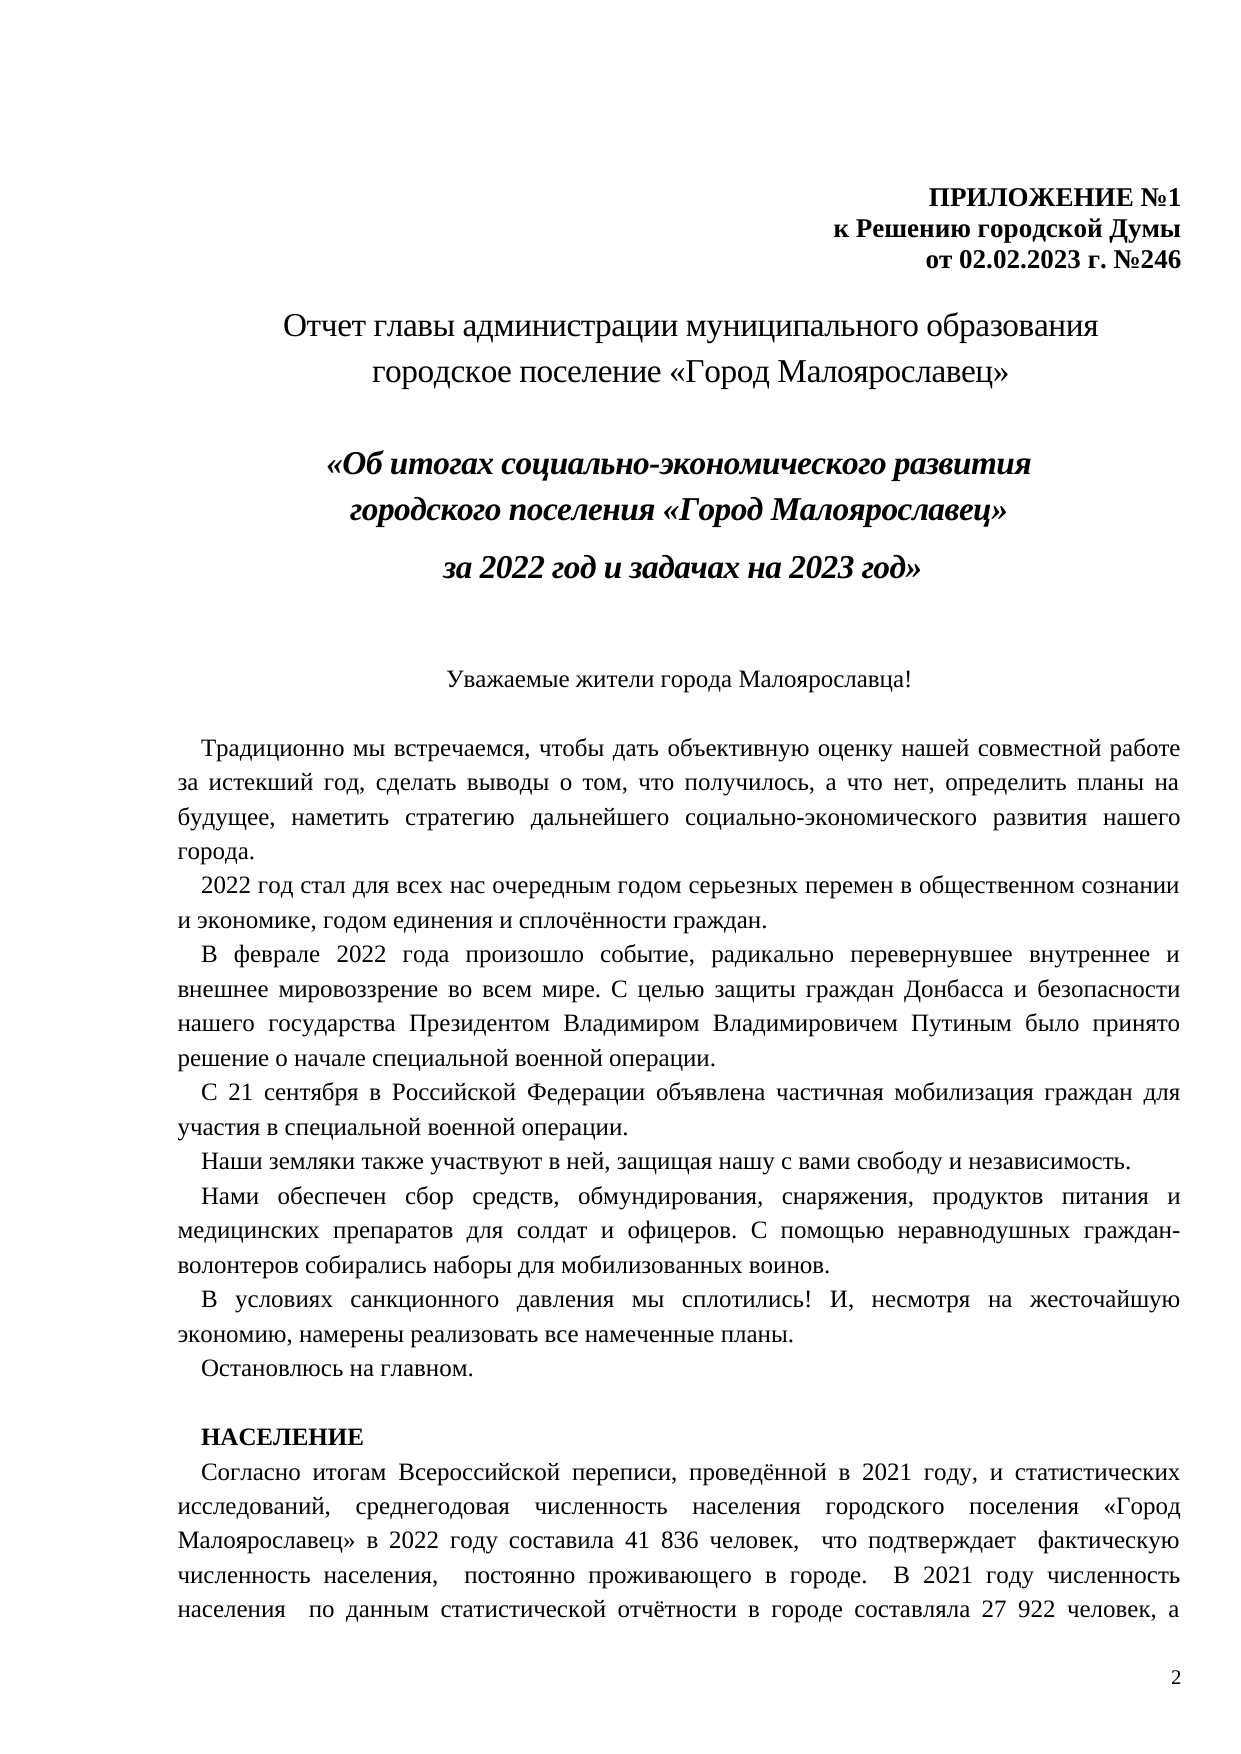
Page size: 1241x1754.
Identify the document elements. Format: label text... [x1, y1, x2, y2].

text за 2022 год и задачах на 2023 год» [177, 535, 1181, 597]
text В феврале 2022 года произошло событие, радикально перевернувшее внутреннее и внешнее мировоззрение во всем мире. С целью защиты граждан Донбасса и безопасности нашего государства Президентом Владимиром Владимировичем Путиным было принято решение о начале специальной военной операции. [177, 939, 1181, 1072]
text 2022 год стал для всех нас очередным годом серьезных перемен в общественном сознании и экономике, годом единения и сплочённости граждан. [177, 871, 1181, 934]
text Население [177, 1422, 1181, 1451]
text от 02.02.2023 г. №246 [177, 243, 1181, 274]
text городского поселения «Город Малоярославец» [177, 489, 1181, 527]
text Нами обеспечен сбор средств, обмундирования, снаряжения, продуктов питания и медицинских препаратов для солдат и офицеров. С помощью неравнодушных граждан-волонтеров собирались наборы для мобилизованных воинов. [177, 1181, 1181, 1278]
text Отчет главы администрации муниципального образования [177, 305, 1181, 344]
text ПРИЛОЖЕНИЕ №1 [177, 181, 1181, 212]
text Наши земляки также участвуют в ней, защищая нашу с вами свободу и независимость. [177, 1146, 1181, 1175]
text В условиях санкционного давления мы сплотились! И, несмотря на жесточайшую экономию, намерены реализовать все намеченные планы. [177, 1284, 1181, 1347]
text к Решению городской Думы [177, 212, 1181, 243]
text С 21 сентября в Российской Федерации объявлена частичная мобилизация граждан для участия в специальной военной операции. [177, 1077, 1181, 1141]
text Традиционно мы встречаемся, чтобы дать объективную оценку нашей совместной работе за истекший год, сделать выводы о том, что получилось, а что нет, определить планы на будущее, наметить стратегию дальнейшего социально-экономического развития нашего города. [177, 733, 1181, 865]
text Уважаемые жители города Малоярославца! [177, 664, 1181, 692]
text городское поселение «Город Малоярославец» [177, 351, 1181, 390]
text «Об итогах социально-экономического развития [177, 443, 1181, 482]
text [177, 1457, 1181, 1623]
text Остановлюсь на главном. [177, 1353, 1181, 1382]
